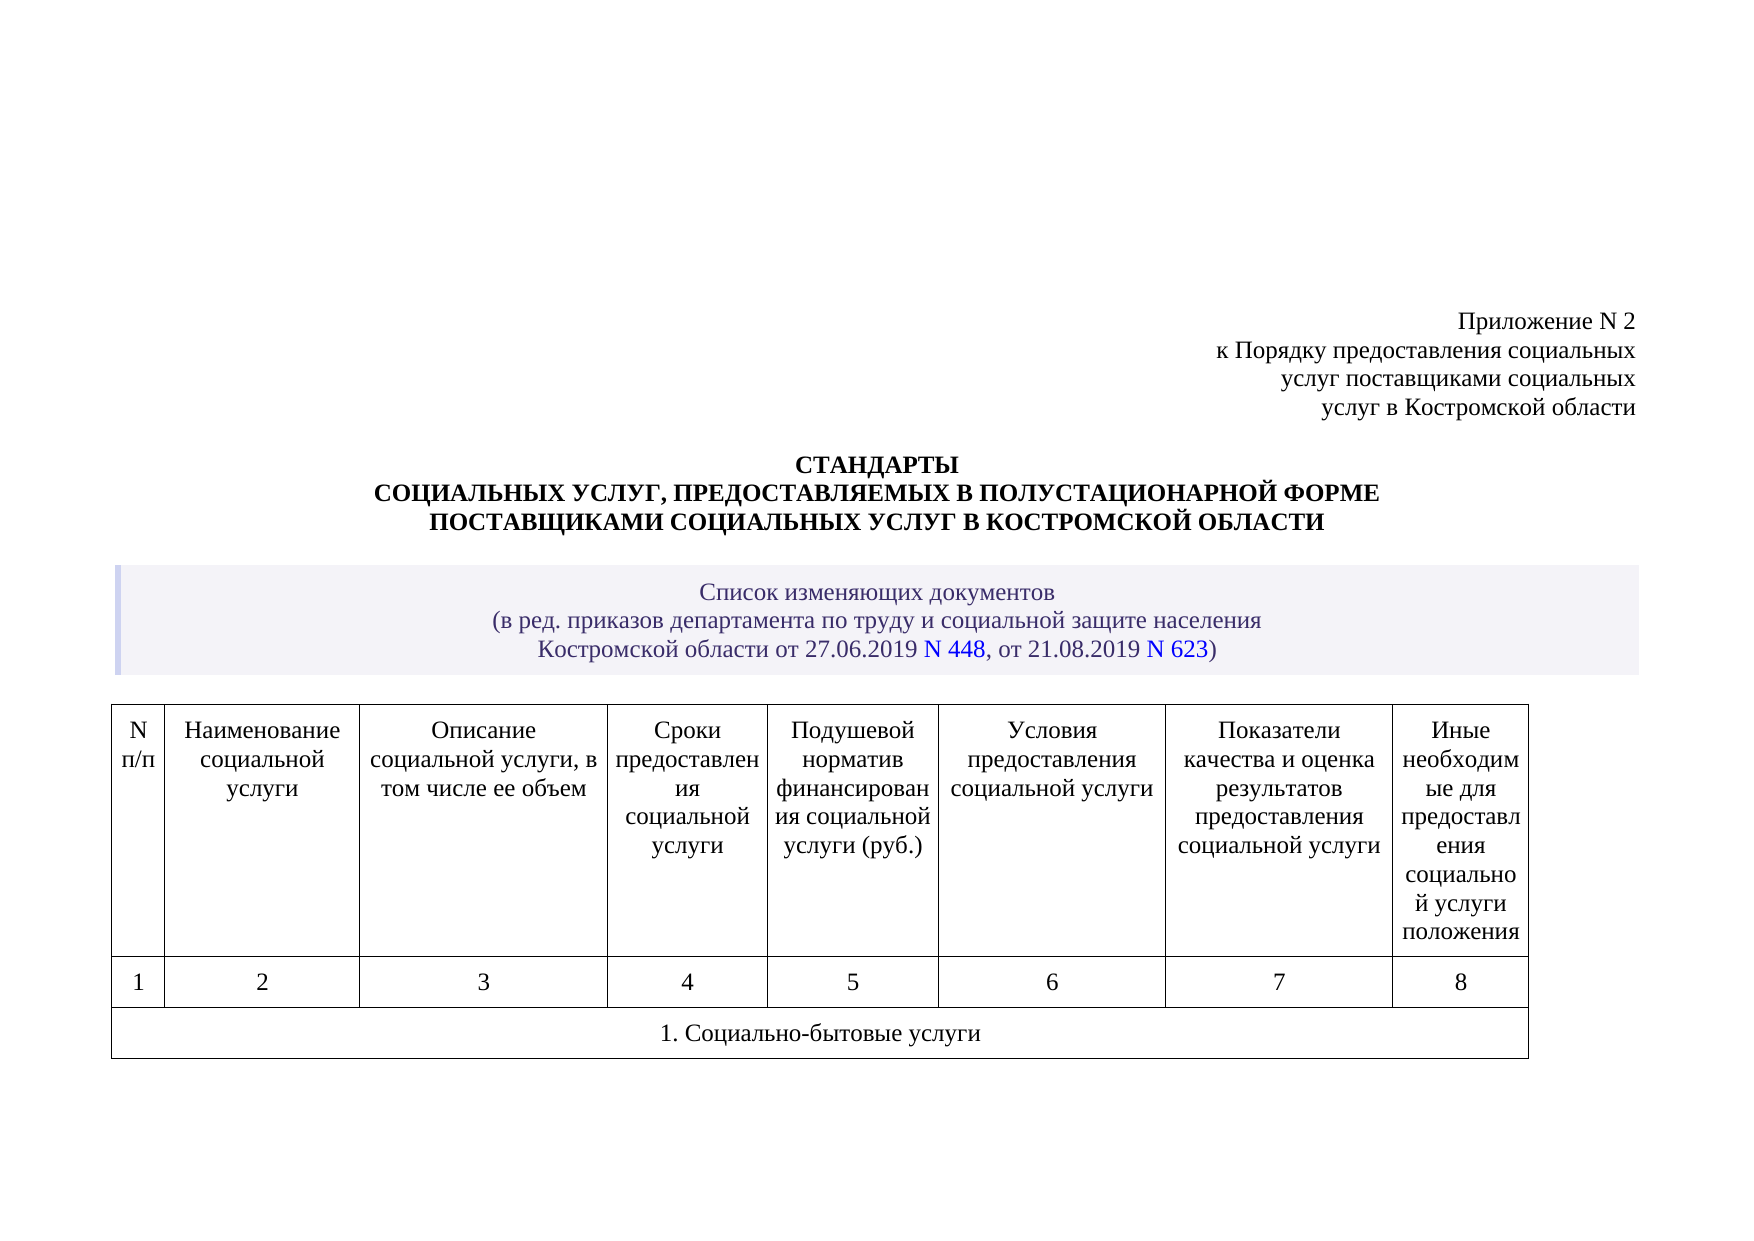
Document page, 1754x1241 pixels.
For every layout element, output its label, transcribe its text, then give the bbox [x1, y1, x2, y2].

table_cell 1 [112, 957, 164, 1007]
title СТАНДАРТЫ [118, 450, 1636, 478]
text Приложение N 2 [118, 306, 1636, 335]
table_header Наименование социальной услуги [165, 705, 359, 956]
table_header Показатели качества и оценка результатов предоставления социальной услуги [1166, 705, 1392, 956]
text услуг поставщиками социальных [118, 363, 1636, 392]
table_cell 5 [768, 957, 938, 1007]
title ПОСТАВЩИКАМИ СОЦИАЛЬНЫХ УСЛУГ В КОСТРОМСКОЙ ОБЛАСТИ [118, 507, 1636, 536]
table_header Описание социальной услуги, в том числе ее объем [360, 705, 607, 956]
title СОЦИАЛЬНЫХ УСЛУГ, ПРЕДОСТАВЛЯЕМЫХ В ПОЛУСТАЦИОНАРНОЙ ФОРМЕ [118, 478, 1636, 507]
table_cell 2 [165, 957, 359, 1007]
table_cell 7 [1166, 957, 1392, 1007]
table_header N п/п [112, 705, 164, 956]
table_header Подушевой норматив финансирования социальной услуги (руб.) [768, 705, 938, 956]
table_cell 8 [1393, 957, 1528, 1007]
text услуг в Костромской области [118, 392, 1636, 421]
table_header Сроки предоставления социальной услуги [608, 705, 767, 956]
table_header Список изменяющих документов (в ред. приказов департамента по труду и социальной защите населения Костромской области от 27.06.2019 N 448, от 21.08.2019 N 623) [121, 565, 1633, 675]
table_cell 4 [608, 957, 767, 1007]
table_header Иные необходимые для предоставления социальной услуги положения [1393, 705, 1528, 956]
text к Порядку предоставления социальных [118, 335, 1636, 363]
table_cell 6 [939, 957, 1165, 1007]
table_cell 3 [360, 957, 607, 1007]
table_cell 1. Социально-бытовые услуги [112, 1008, 1528, 1058]
table_header Условия предоставления социальной услуги [939, 705, 1165, 956]
